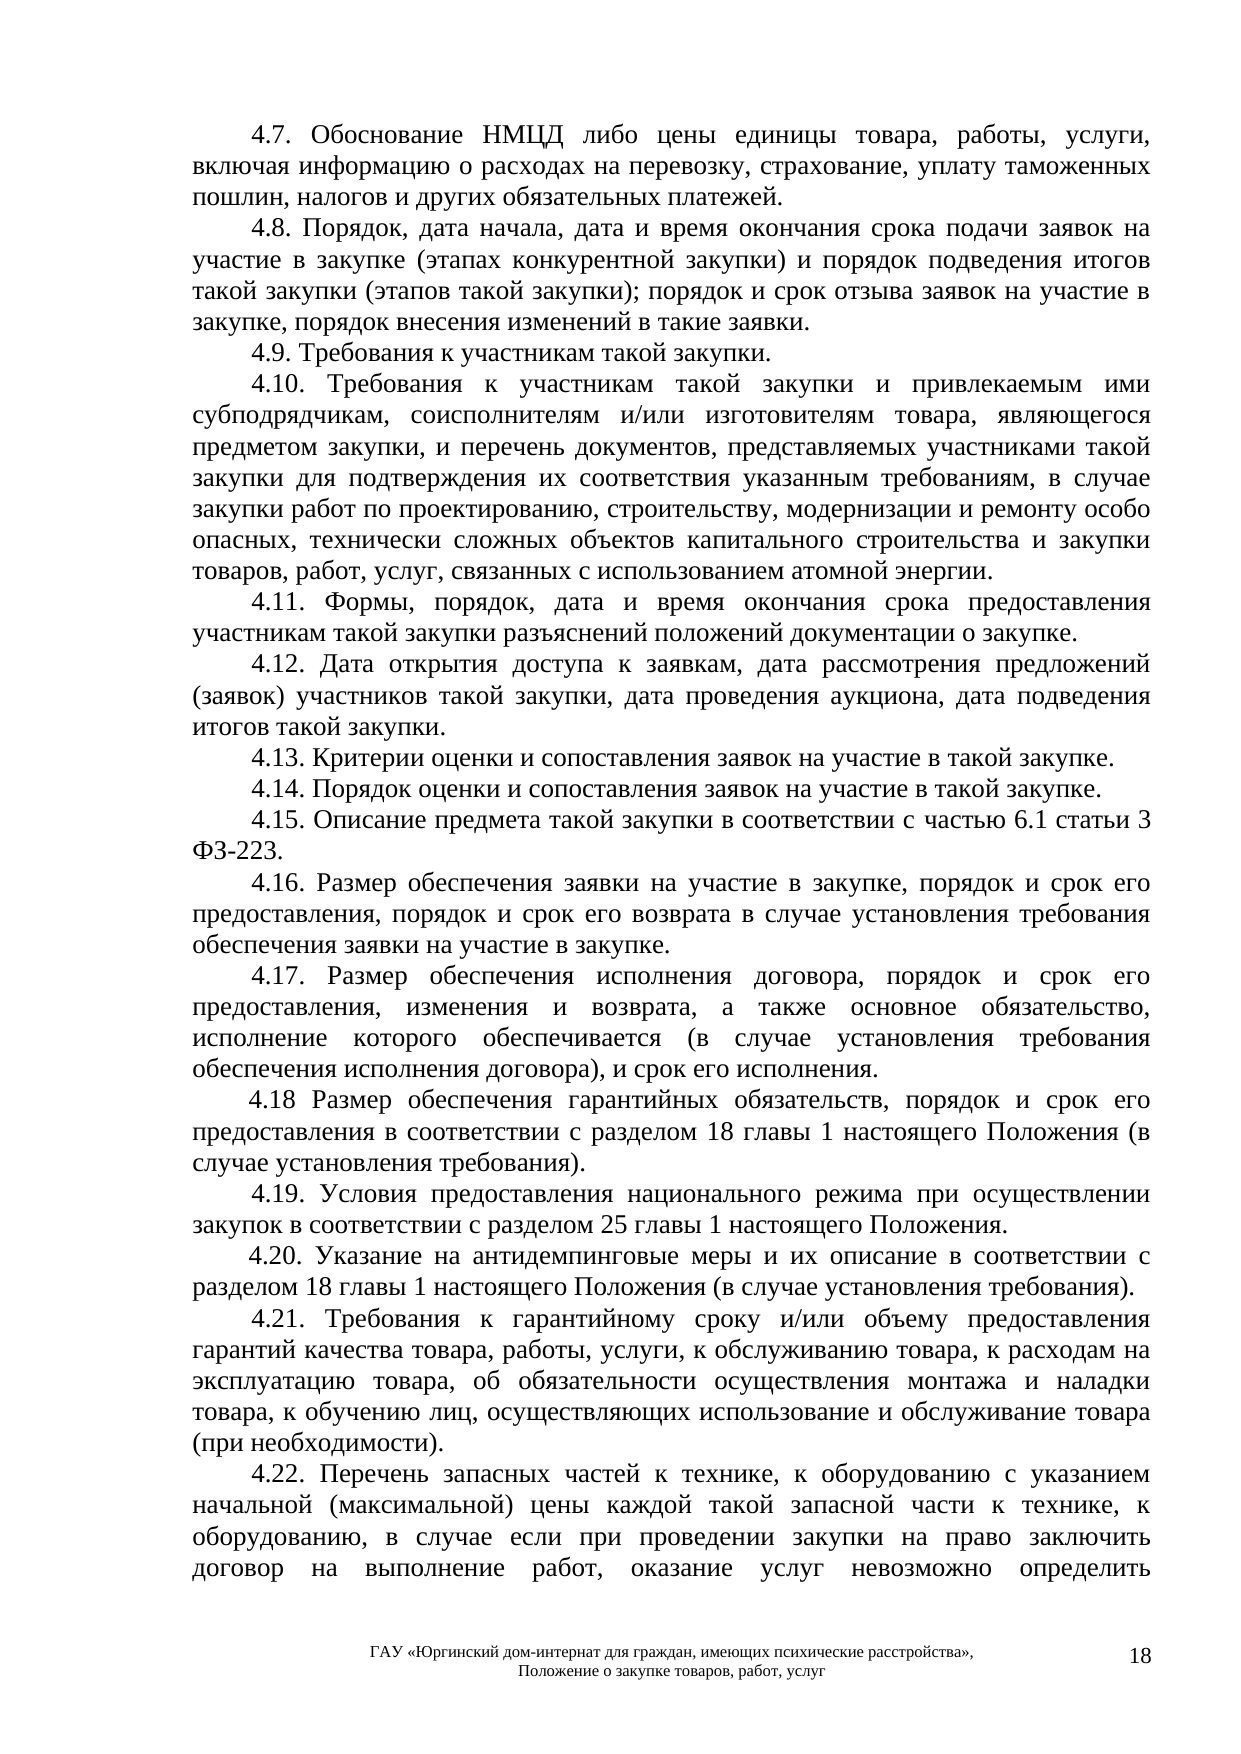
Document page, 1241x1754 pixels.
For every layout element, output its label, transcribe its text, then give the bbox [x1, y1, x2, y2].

text 4.19. Условия предоставления национального режима при осуществлении закупок в соответствии с разделом 25 главы 1 настоящего Положения. [192, 1177, 1152, 1239]
text 4.11. Формы, порядок, дата и время окончания срока предоставления участникам такой закупки разъяснений положений документации о закупке. [192, 585, 1152, 648]
text 4.20. Указание на антидемпинговые меры и их описание в соответствии с разделом 18 главы 1 настоящего Положения (в случае установления требования). [192, 1239, 1152, 1302]
text 4.9. Требования к участникам такой закупки. [192, 336, 1152, 367]
text 4.14. Порядок оценки и сопоставления заявок на участие в такой закупке. [192, 772, 1152, 803]
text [192, 1457, 1152, 1582]
text 4.10. Требования к участникам такой закупки и привлекаемым ими субподрядчикам, соисполнителям и/или изготовителям товара, являющегося предметом закупки, и перечень документов, представляемых участниками такой закупки для подтверждения их соответствия указанным требованиям, в случае закупки работ по проектированию, строительству, модернизации и ремонту особо опасных, технически сложных объектов капитального строительства и закупки товаров, работ, услуг, связанных с использованием атомной энергии. [192, 367, 1152, 585]
text 4.18 Размер обеспечения гарантийных обязательств, порядок и срок его предоставления в соответствии с разделом 18 главы 1 настоящего Положения (в случае установления требования). [192, 1084, 1152, 1177]
text 4.12. Дата открытия доступа к заявкам, дата рассмотрения предложений (заявок) участников такой закупки, дата проведения аукциона, дата подведения итогов такой закупки. [192, 648, 1152, 741]
text 4.17. Размер обеспечения исполнения договора, порядок и срок его предоставления, изменения и возврата, а также основное обязательство, исполнение которого обеспечивается (в случае установления требования обеспечения исполнения договора), и срок его исполнения. [192, 959, 1152, 1084]
text 4.15. Описание предмета такой закупки в соответствии с частью 6.1 статьи 3 ФЗ-223. [192, 803, 1152, 866]
text 4.7. Обоснование НМЦД либо цены единицы товара, работы, услуги, включая информацию о расходах на перевозку, страхование, уплату таможенных пошлин, налогов и других обязательных платежей. [192, 118, 1152, 212]
text 4.13. Критерии оценки и сопоставления заявок на участие в такой закупке. [192, 741, 1152, 772]
text 4.21. Требования к гарантийному сроку и/или объему предоставления гарантий качества товара, работы, услуги, к обслуживанию товара, к расходам на эксплуатацию товара, об обязательности осуществления монтажа и наладки товара, к обучению лиц, осуществляющих использование и обслуживание товара (при необходимости). [192, 1302, 1152, 1457]
text 4.8. Порядок, дата начала, дата и время окончания срока подачи заявок на участие в закупке (этапах конкурентной закупки) и порядок подведения итогов такой закупки (этапов такой закупки); порядок и срок отзыва заявок на участие в закупке, порядок внесения изменений в такие заявки. [192, 212, 1152, 336]
text 4.16. Размер обеспечения заявки на участие в закупке, порядок и срок его предоставления, порядок и срок его возврата в случае установления требования обеспечения заявки на участие в закупке. [192, 866, 1152, 959]
